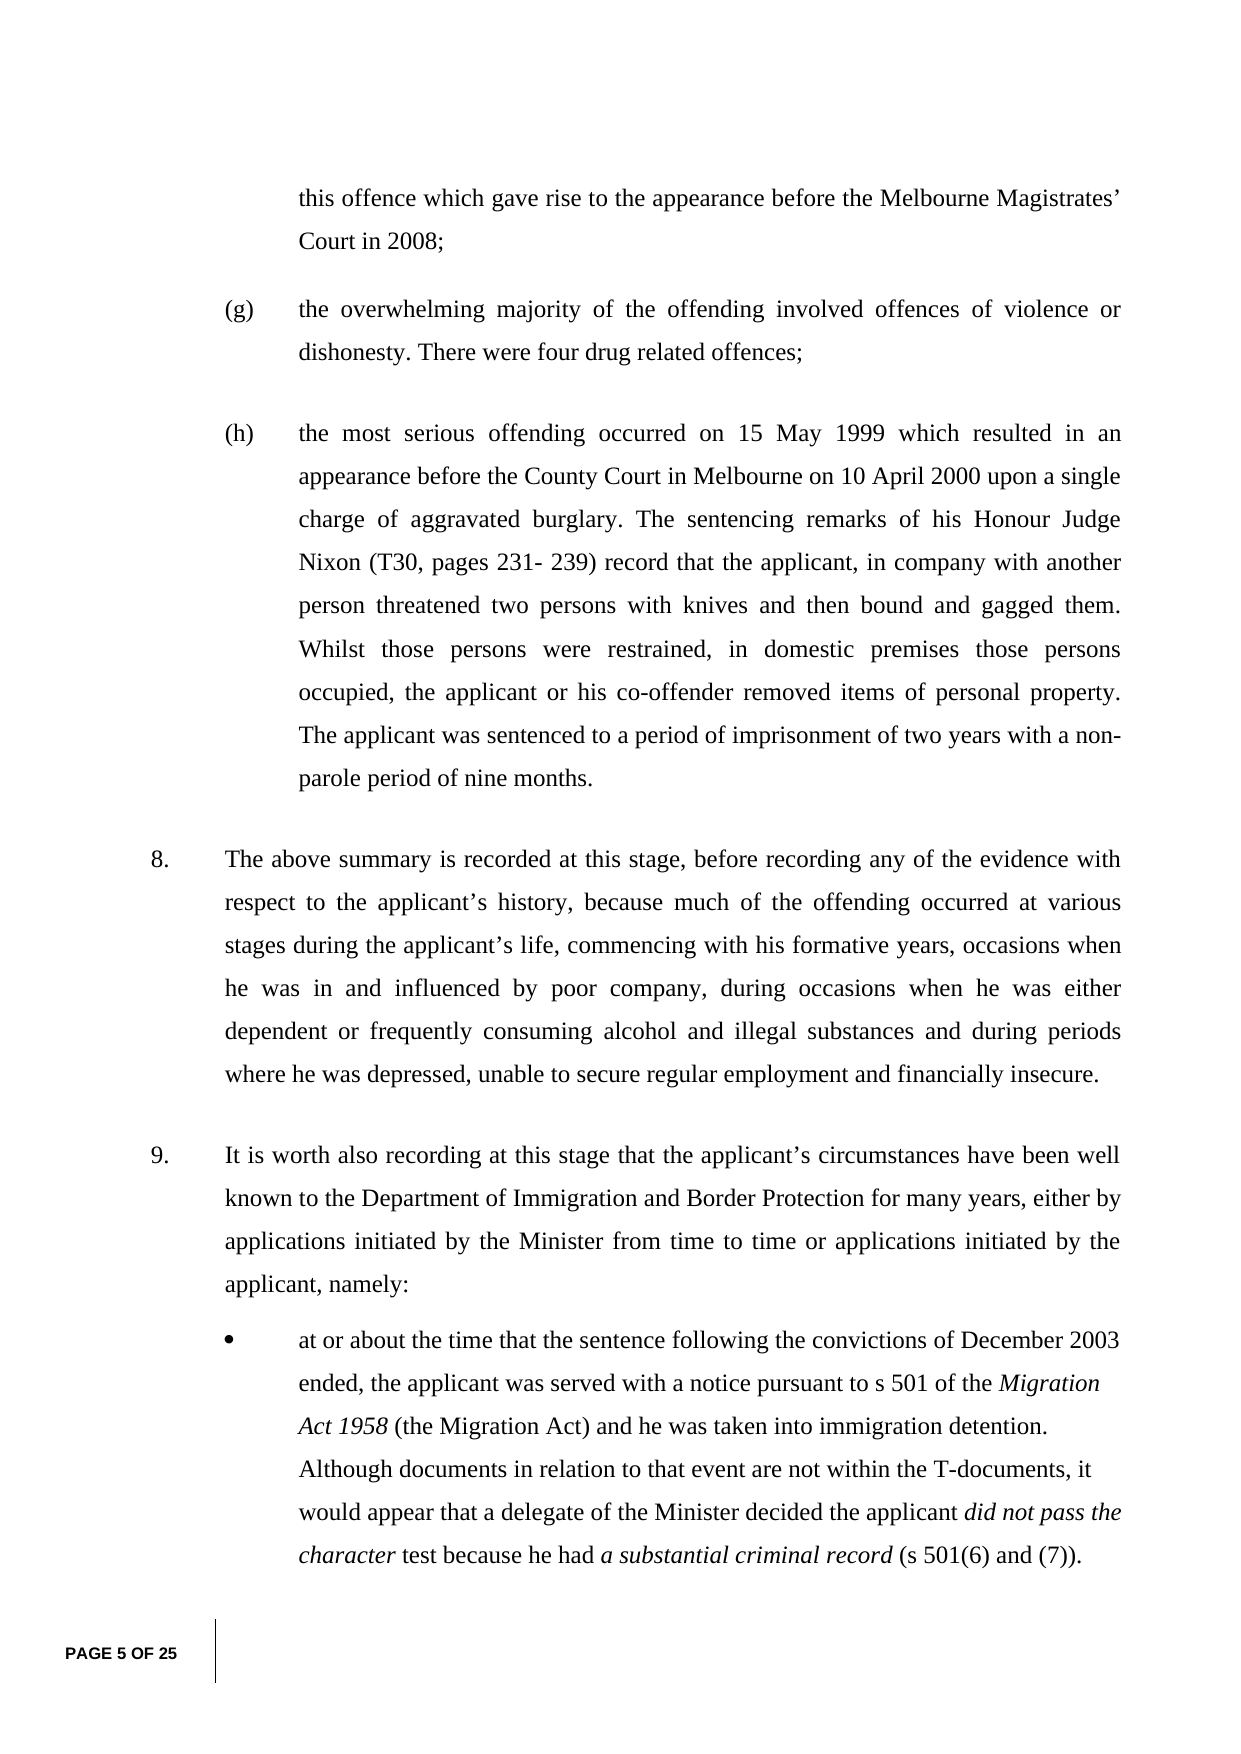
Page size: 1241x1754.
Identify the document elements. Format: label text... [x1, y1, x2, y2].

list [224, 1325, 1122, 1569]
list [224, 183, 1122, 255]
list the most serious offending occurred on 15 May 1999 which resulted in an appearance before the County Court in Melbourne on 10 April 2000 upon a single charge of aggravated burglary. The sentencing remarks of his Honour Judge Nixon (T30, pages 231- 239) record that the applicant, in company with another person threatened two persons with knives and then bound and gagged them. Whilst those persons were restrained, in domestic premises those persons occupied, the applicant or his co-offender removed items of personal property. The applicant was sentenced to a period of imprisonment of two years with a non-parole period of nine months. [224, 418, 1122, 792]
list The above summary is recorded at this stage, before recording any of the evidence with respect to the applicant’s history, because much of the offending occurred at various stages during the applicant’s life, commencing with his formative years, occasions when he was in and influenced by poor company, during occasions when he was either dependent or frequently consuming alcohol and illegal substances and during periods where he was depressed, unable to secure regular employment and financially insecure. [151, 844, 1122, 1088]
list the overwhelming majority of the offending involved offences of violence or dishonesty. There were four drug related offences; [224, 294, 1122, 366]
list It is worth also recording at this stage that the applicant’s circumstances have been well known to the Department of Immigration and Border Protection for many years, either by applications initiated by the Minister from time to time or applications initiated by the applicant, namely: [151, 1140, 1122, 1298]
